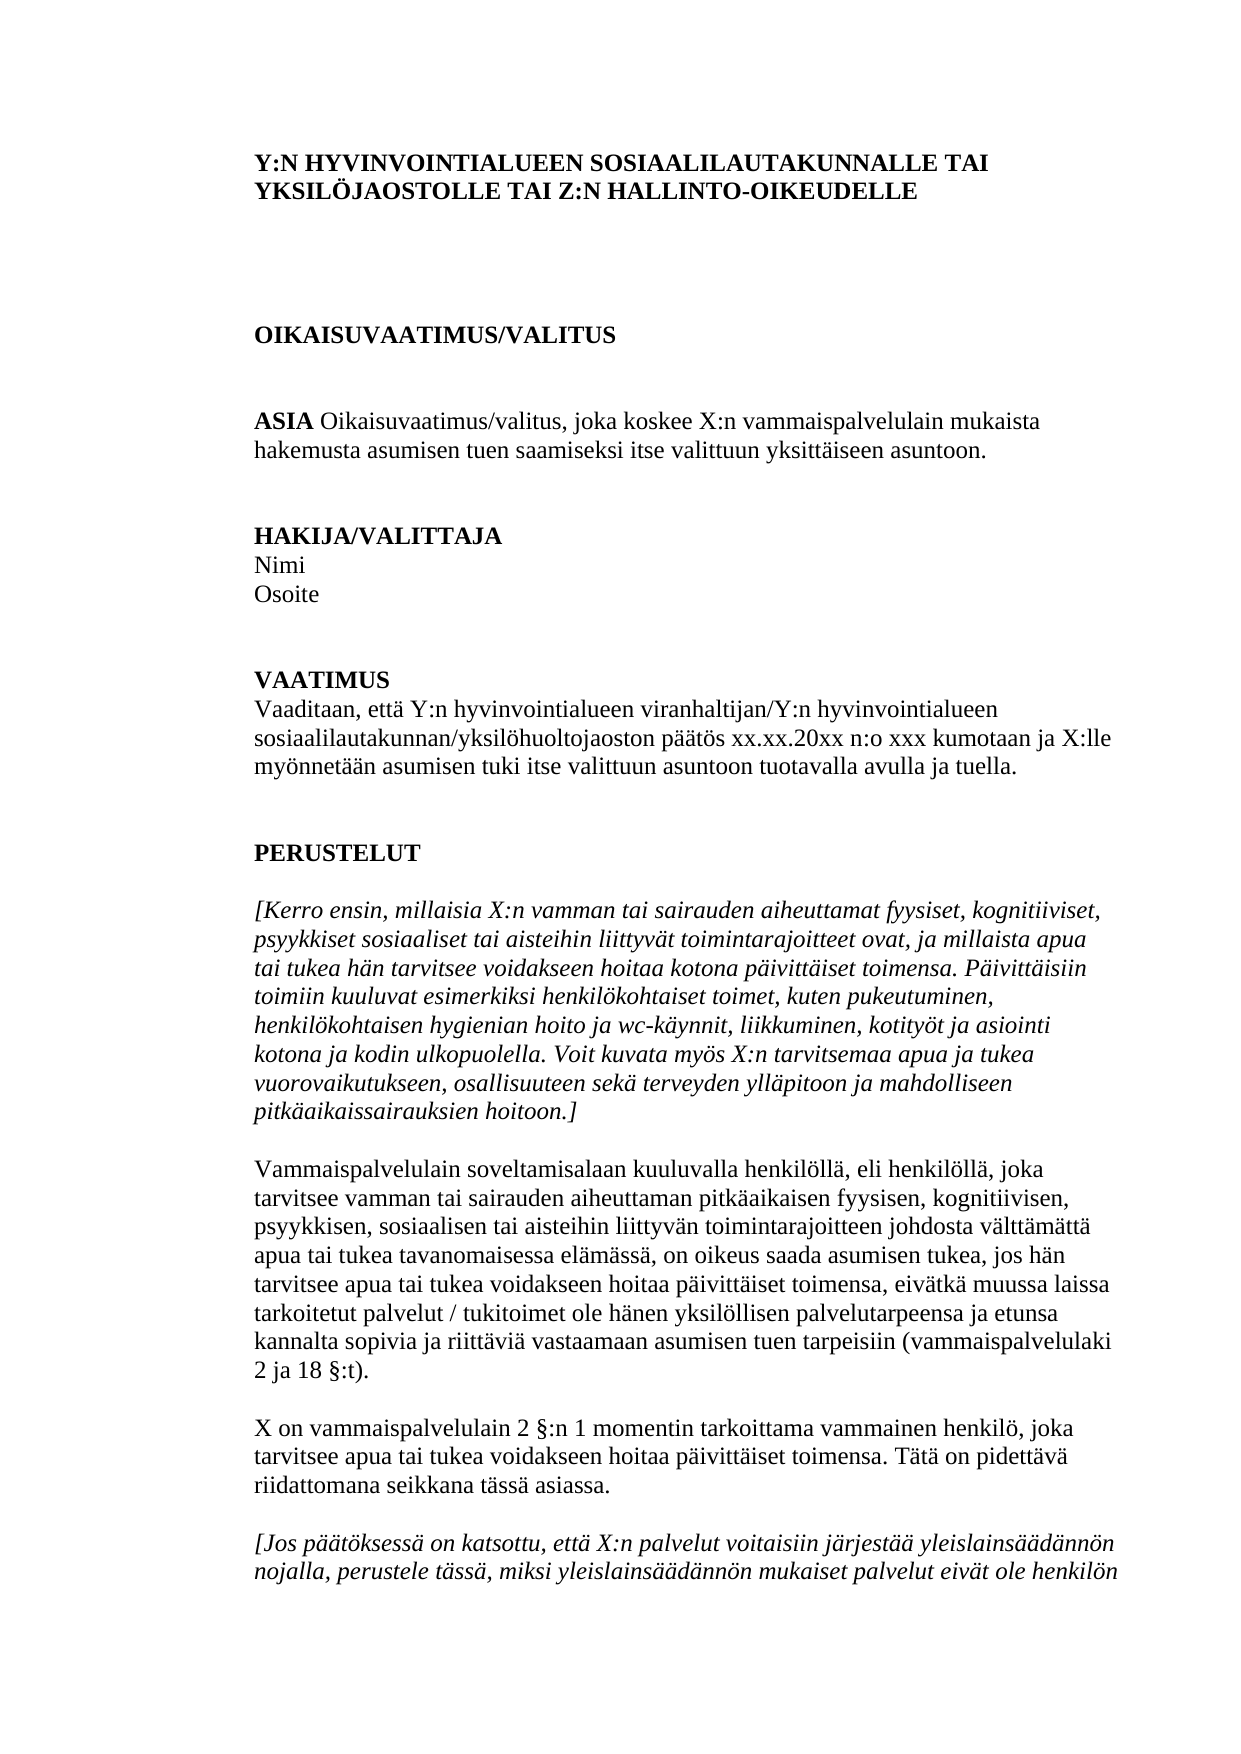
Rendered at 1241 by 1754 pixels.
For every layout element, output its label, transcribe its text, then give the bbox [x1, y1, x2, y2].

text ASIA Oikaisuvaatimus/valitus, joka koskee X:n vammaispalvelulain mukaista hakemusta asumisen tuen saamiseksi itse valittuun yksittäiseen asuntoon. [254, 349, 1122, 464]
text VAATIMUS Vaaditaan, että Y:n hyvinvointialueen viranhaltijan/Y:n hyvinvointialueen sosiaalilautakunnan/yksilöhuoltojaoston päätös xx.xx.20xx n:o xxx kumotaan ja X:lle myönnetään asumisen tuki itse valittuun asuntoon tuotavalla avulla ja tuella. [254, 665, 1122, 809]
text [254, 1528, 1122, 1585]
text PERUSTELUT [254, 809, 1122, 895]
text OIKAISUVAATIMUS/VALITUS [254, 320, 1122, 349]
text HAKIJA/VALITTAJA Nimi [254, 521, 1122, 579]
text Vammaispalvelulain soveltamisalaan kuuluvalla henkilöllä, eli henkilöllä, joka tarvitsee vamman tai sairauden aiheuttaman pitkäaikaisen fyysisen, kognitiivisen, psyykkisen, sosiaalisen tai aisteihin liittyvän toimintarajoitteen johdosta välttämättä apua tai tukea tavanomaisessa elämässä, on oikeus saada asumisen tukea, jos hän tarvitsee apua tai tukea voidakseen hoitaa päivittäiset toimensa, eivätkä muussa laissa tarkoitetut palvelut / tukitoimet ole hänen yksilöllisen palvelutarpeensa ja etunsa kannalta sopivia ja riittäviä vastaamaan asumisen tuen tarpeisiin (vammaispalvelulaki 2 ja 18 §:t). [254, 1154, 1122, 1384]
text [Kerro ensin, millaisia X:n vamman tai sairauden aiheuttamat fyysiset, kognitiiviset, psyykkiset sosiaaliset tai aisteihin liittyvät toimintarajoitteet ovat, ja millaista apua tai tukea hän tarvitsee voidakseen hoitaa kotona päivittäiset toimensa. Päivittäisiin toimiin kuuluvat esimerkiksi henkilökohtaiset toimet, kuten pukeutuminen, henkilökohtaisen hygienian hoito ja wc-käynnit, liikkuminen, kotityöt ja asiointi kotona ja kodin ulkopuolella. Voit kuvata myös X:n tarvitsemaa apua ja tukea vuorovaikutukseen, osallisuuteen sekä terveyden ylläpitoon ja mahdolliseen pitkäaikaissairauksien hoitoon.] [254, 895, 1122, 1125]
text Osoite [254, 579, 1122, 608]
text Y:N HYVINVOINTIALUEEN SOSIAALILAUTAKUNNALLE TAI YKSILÖJAOSTOLLE TAI Z:N HALLINTO-OIKEUDELLE [254, 148, 1122, 205]
text X on vammaispalvelulain 2 §:n 1 momentin tarkoittama vammainen henkilö, joka tarvitsee apua tai tukea voidakseen hoitaa päivittäiset toimensa. Tätä on pidettävä riidattomana seikkana tässä asiassa. [254, 1413, 1122, 1499]
